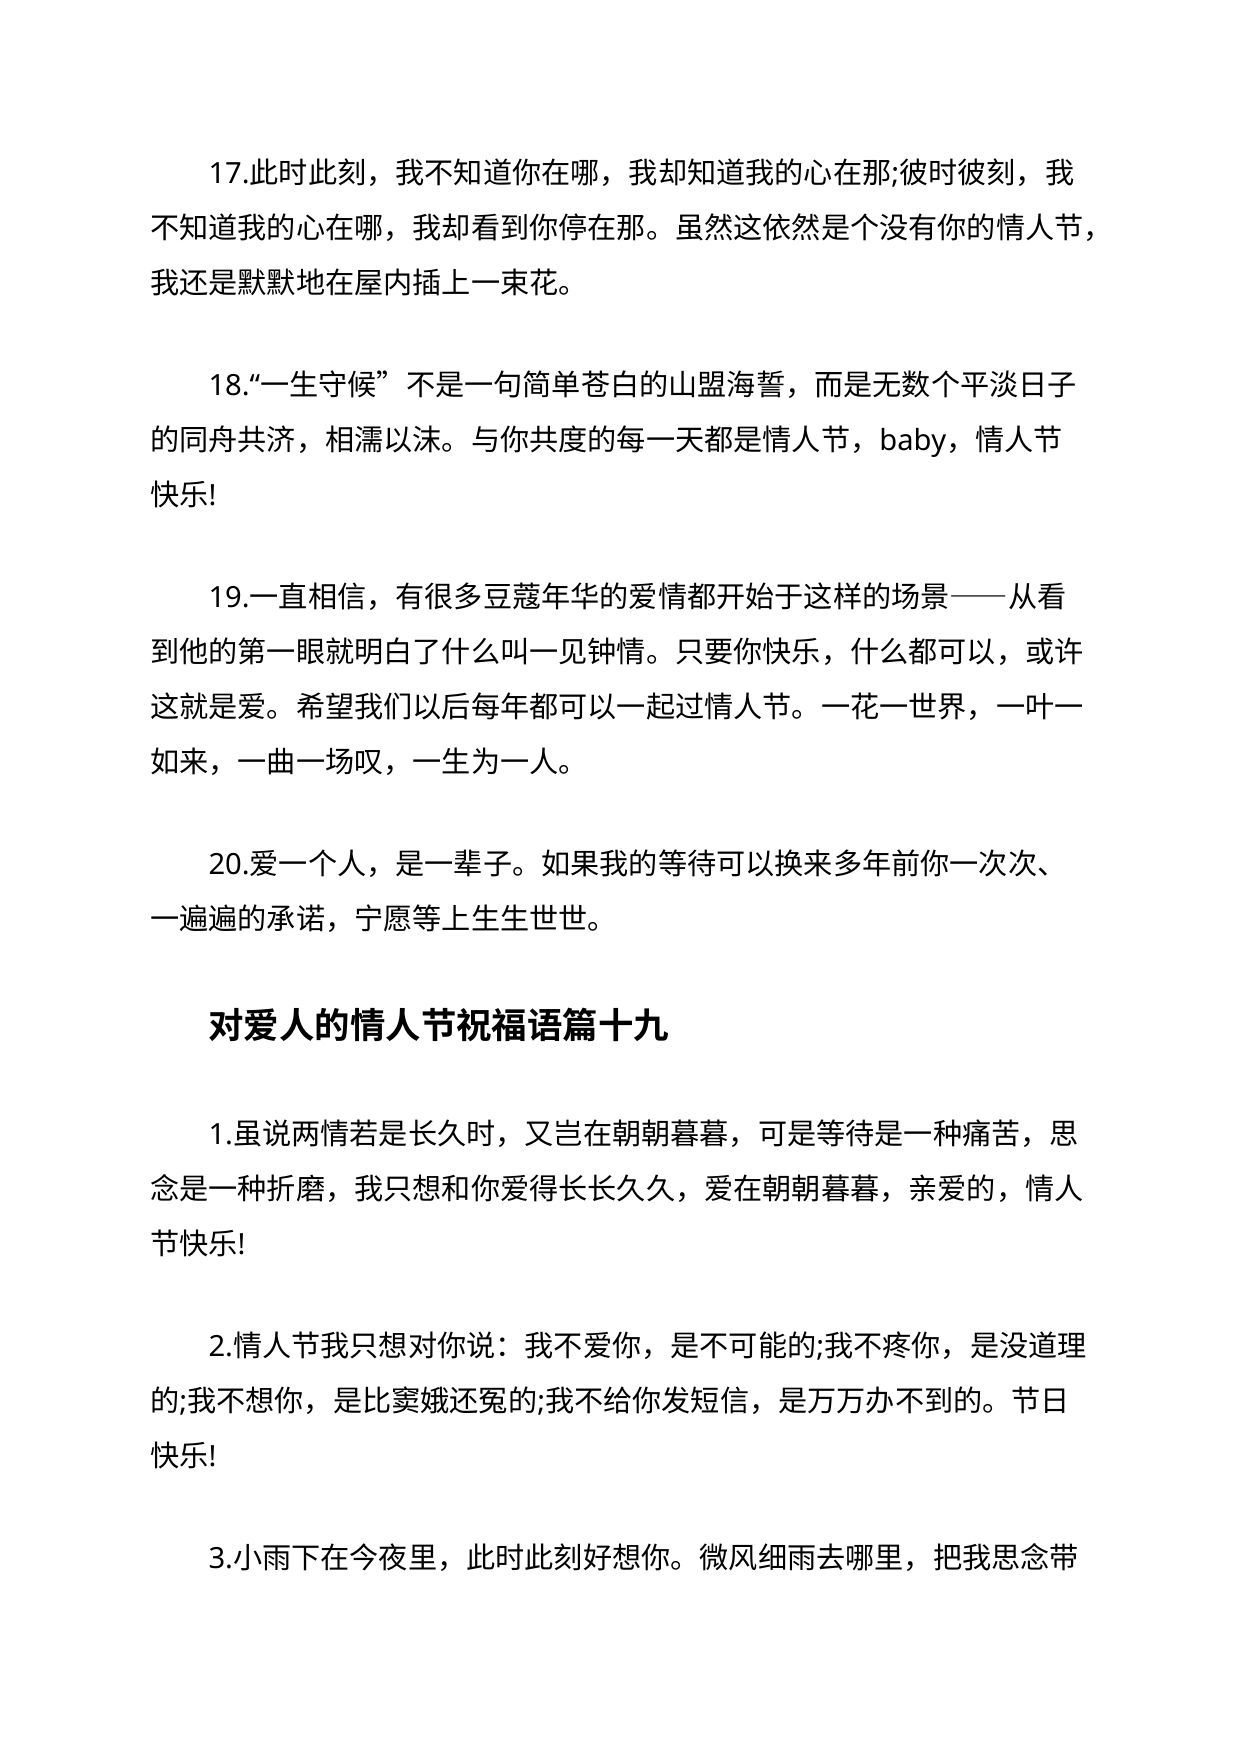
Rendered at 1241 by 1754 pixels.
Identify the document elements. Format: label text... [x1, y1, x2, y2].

text 1.虽说两情若是长久时，又岂在朝朝暮暮，可是等待是一种痛苦，思念是一种折磨，我只想和你爱得长长久久，爱在朝朝暮暮，亲爱的，情人节快乐! [150, 1110, 1090, 1263]
text 19.一直相信，有很多豆蔻年华的爱情都开始于这样的场景——从看到他的第一眼就明白了什么叫一见钟情。只要你快乐，什么都可以，或许这就是爱。希望我们以后每年都可以一起过情人节。一花一世界，一叶一如来，一曲一场叹，一生为一人。 [150, 574, 1090, 781]
text 20.爱一个人，是一辈子。如果我的等待可以换来多年前你一次次、一遍遍的承诺，宁愿等上生生世世。 [150, 840, 1090, 937]
text 17.此时此刻，我不知道你在哪，我却知道我的心在那;彼时彼刻，我不知道我的心在哪，我却看到你停在那。虽然这依然是个没有你的情人节，我还是默默地在屋内插上一束花。 [150, 150, 1090, 302]
text 对爱人的情人节祝福语篇十九 [150, 997, 1090, 1048]
text 2.情人节我只想对你说：我不爱你，是不可能的;我不疼你，是没道理的;我不想你，是比窦娥还冤的;我不给你发短信，是万万办不到的。节日快乐! [150, 1322, 1090, 1475]
text 18.“一生守候”不是一句简单苍白的山盟海誓，而是无数个平淡日子的同舟共济，相濡以沫。与你共度的每一天都是情人节，baby，情人节快乐! [150, 362, 1090, 514]
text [150, 1534, 1090, 1577]
